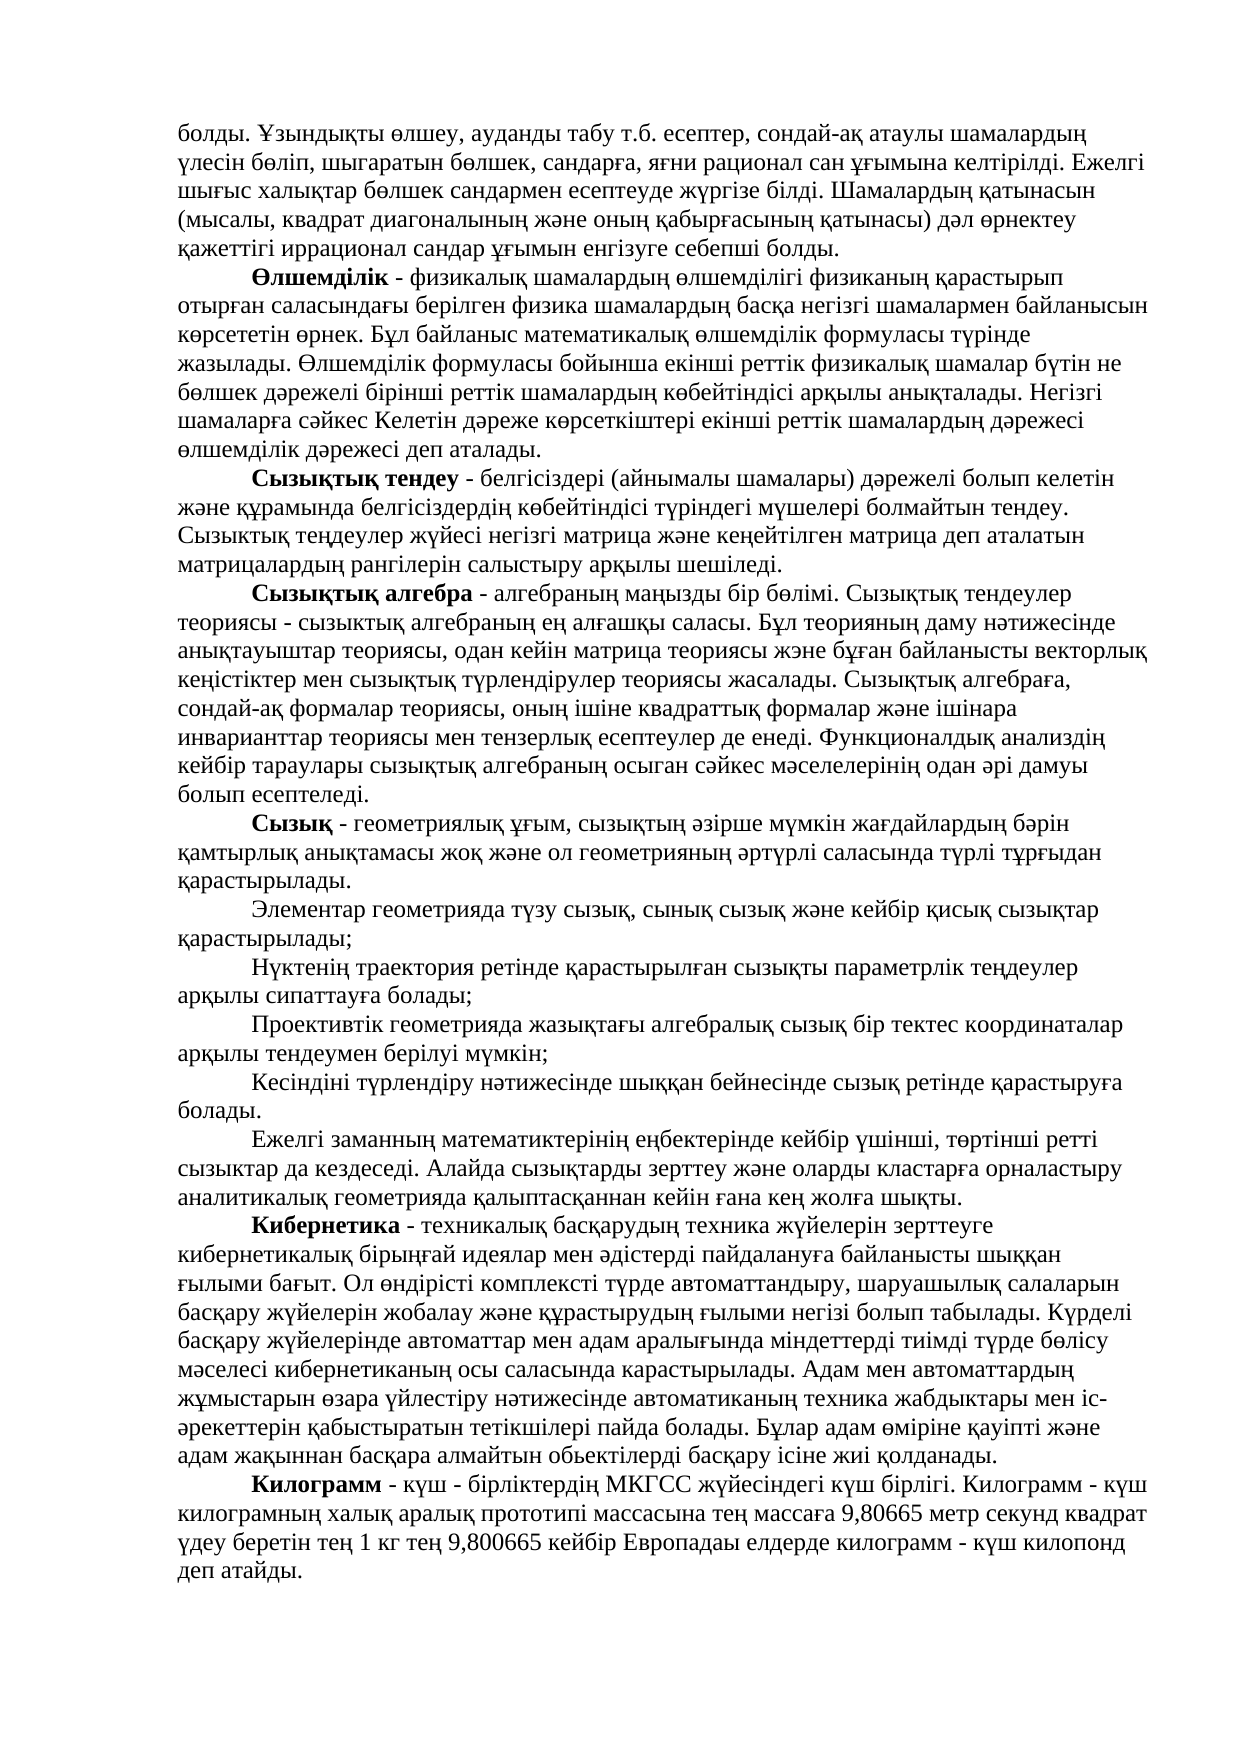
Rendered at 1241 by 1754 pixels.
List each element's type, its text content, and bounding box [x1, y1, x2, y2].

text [177, 118, 1152, 262]
text Ежелгі заманның математиктерінің еңбектерінде кейбір үшінші, төртінші ретті сызыктар да кездеседі. Алайда сызықтарды зерттеу және оларды кластарға орналастыру аналитикалық геометрияда қалыптасқаннан кейін ғана кең жолға шықты. [177, 1124, 1152, 1211]
text Килограмм - күш - бірліктердің МКГСС жүйесіндегі күш бірлігі. Килограмм - күш килограмның халық аралық прототипі массасына тең массаға 9,80665 метр секунд квадрат үдеу беретін тең 1 кг тең 9,800665 кейбір Европадаы елдерде килограмм - күш килопонд деп атайды. [177, 1469, 1152, 1584]
text Сызық - геометриялық ұғым, сызықтың әзірше мүмкін жағдайлардың бәрін қамтырлық анықтамасы жоқ және ол геометрияның әртүрлі саласында түрлі тұрғыдан қарастырылады. [177, 808, 1152, 894]
text Кибернетика - техникалық басқарудың техника жүйелерін зерттеуге кибернетикалық бірыңғай идеялар мен әдістерді пайдалануға байланысты шыққан ғылыми бағыт. Ол өндірісті комплексті түрде автоматтандыру, шаруашылық салаларын басқару жүйелерін жобалау және құрастырудың ғылыми негізі болып табылады. Күрделі басқару жүйелерінде автоматтар мен адам аралығында міндеттерді тиімді түрде бөлісу мәселесі кибернетиканың осы саласында карастырылады. Адам мен автоматтардың жұмыстарын өзара үйлестіру нәтижесінде автоматиканың техника жабдыктары мен іс-әрекеттерін қабыстыратын тетікшілері пайда болады. Бұлар адам өміріне қауіпті және адам жақыннан басқара алмайтын обьектілерді басқару ісіне жиі қолданады. [177, 1211, 1152, 1469]
text Проективтік геометрияда жазықтағы алгебралық сызық бір тектес координаталар арқылы тендеумен берілуі мүмкін; [177, 1009, 1152, 1067]
text Элементар геометрияда түзу сызық, сынық сызық және кейбір қисық сызықтар қарастырылады; [177, 894, 1152, 952]
text Нүктенің траектория ретінде қарастырылған сызықты параметрлік теңдеулер арқылы сипаттауға болады; [177, 952, 1152, 1009]
text Сызықтық алгебра - алгебраның маңызды бір бөлімі. Сызықтық тендеулер теориясы - сызыктық алгебраның ең алғашқы саласы. Бұл теорияның даму нәтижесінде анықтауыштар теориясы, одан кейін матрица теориясы жэне бұған байланысты векторлық кеңістіктер мен сызықтық түрлендірулер теориясы жасалады. Сызықтық алгебраға, сондай-ақ формалар теориясы, оның ішіне квадраттық формалар және ішінара инварианттар теориясы мен тензерлық есептеулер де енеді. Функционалдық анализдің кейбір тараулары сызықтық алгебраның осыган сәйкес мәселелерінің одан әрі дамуы болып есептеледі. [177, 578, 1152, 808]
text Кесіндіні түрлендіру нәтижесінде шыққан бейнесінде сызық ретінде қарастыруға болады. [177, 1067, 1152, 1124]
text Өлшемділік - физикалық шамалардың өлшемділігі физиканың қарастырып отырған саласындағы берілген физика шамалардың басқа негізгі шамалармен байланысын көрсететін өрнек. Бұл байланыс математикалық өлшемділік формуласы түрінде жазылады. Өлшемділік формуласы бойынша екінші реттік физикалық шамалар бүтін не бөлшек дәрежелі бірінші реттік шамалардың көбейтіндісі арқылы анықталады. Негізгі шамаларға сәйкес Келетін дәреже көрсеткіштері екінші реттік шамалардың дәрежесі өлшемділік дәрежесі деп аталады. [177, 262, 1152, 463]
text Сызықтық тендеу - белгісіздері (айнымалы шамалары) дәрежелі болып келетін және құрамында белгісіздердің көбейтіндісі түріндегі мүшелері болмайтын тендеу. Сызыктық теңдеулер жүйесі негізгі матрица және кеңейтілген матрица деп аталатын матрицалардың рангілерін салыстыру арқылы шешіледі. [177, 463, 1152, 578]
